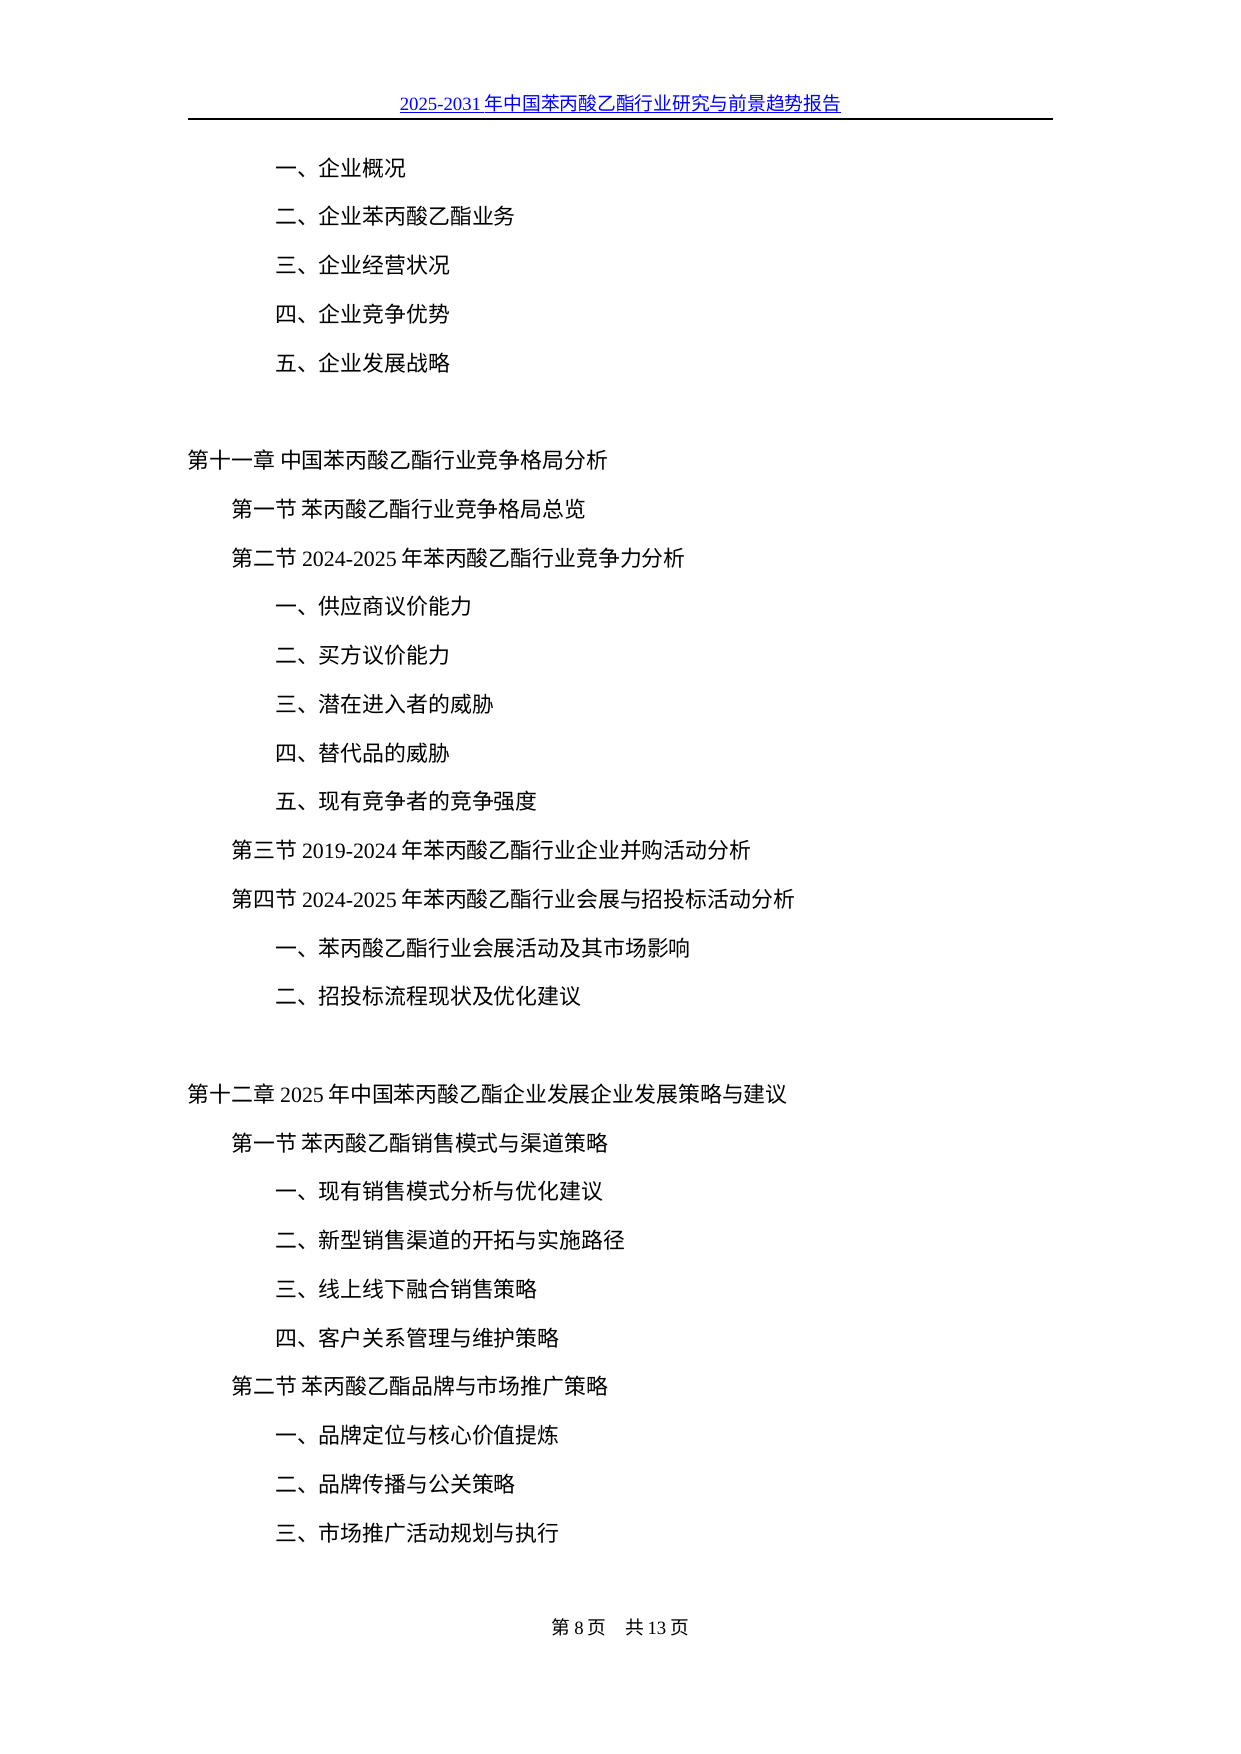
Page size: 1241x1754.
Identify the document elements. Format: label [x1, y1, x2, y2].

text [187, 150, 1053, 1548]
